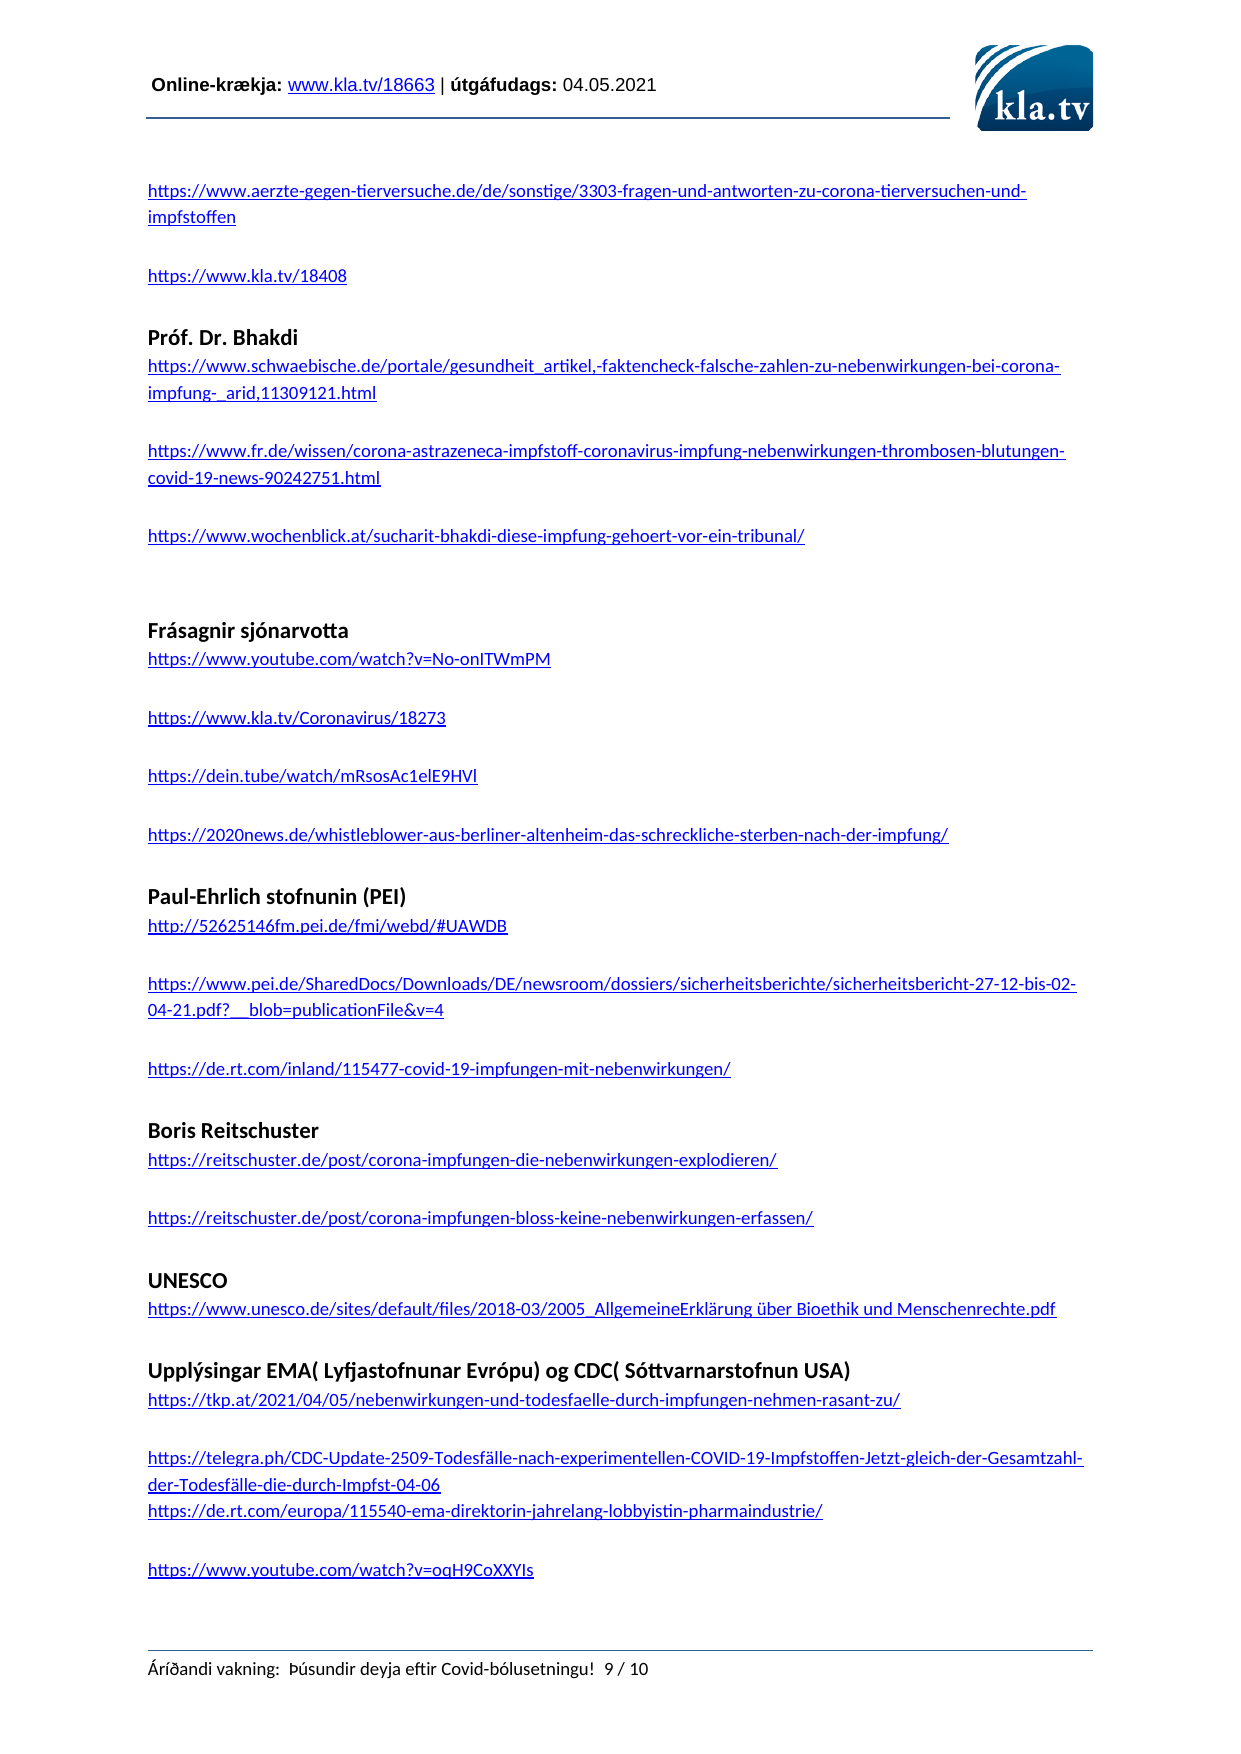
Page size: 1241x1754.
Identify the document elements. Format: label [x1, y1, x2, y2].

text [148, 148, 1093, 1613]
